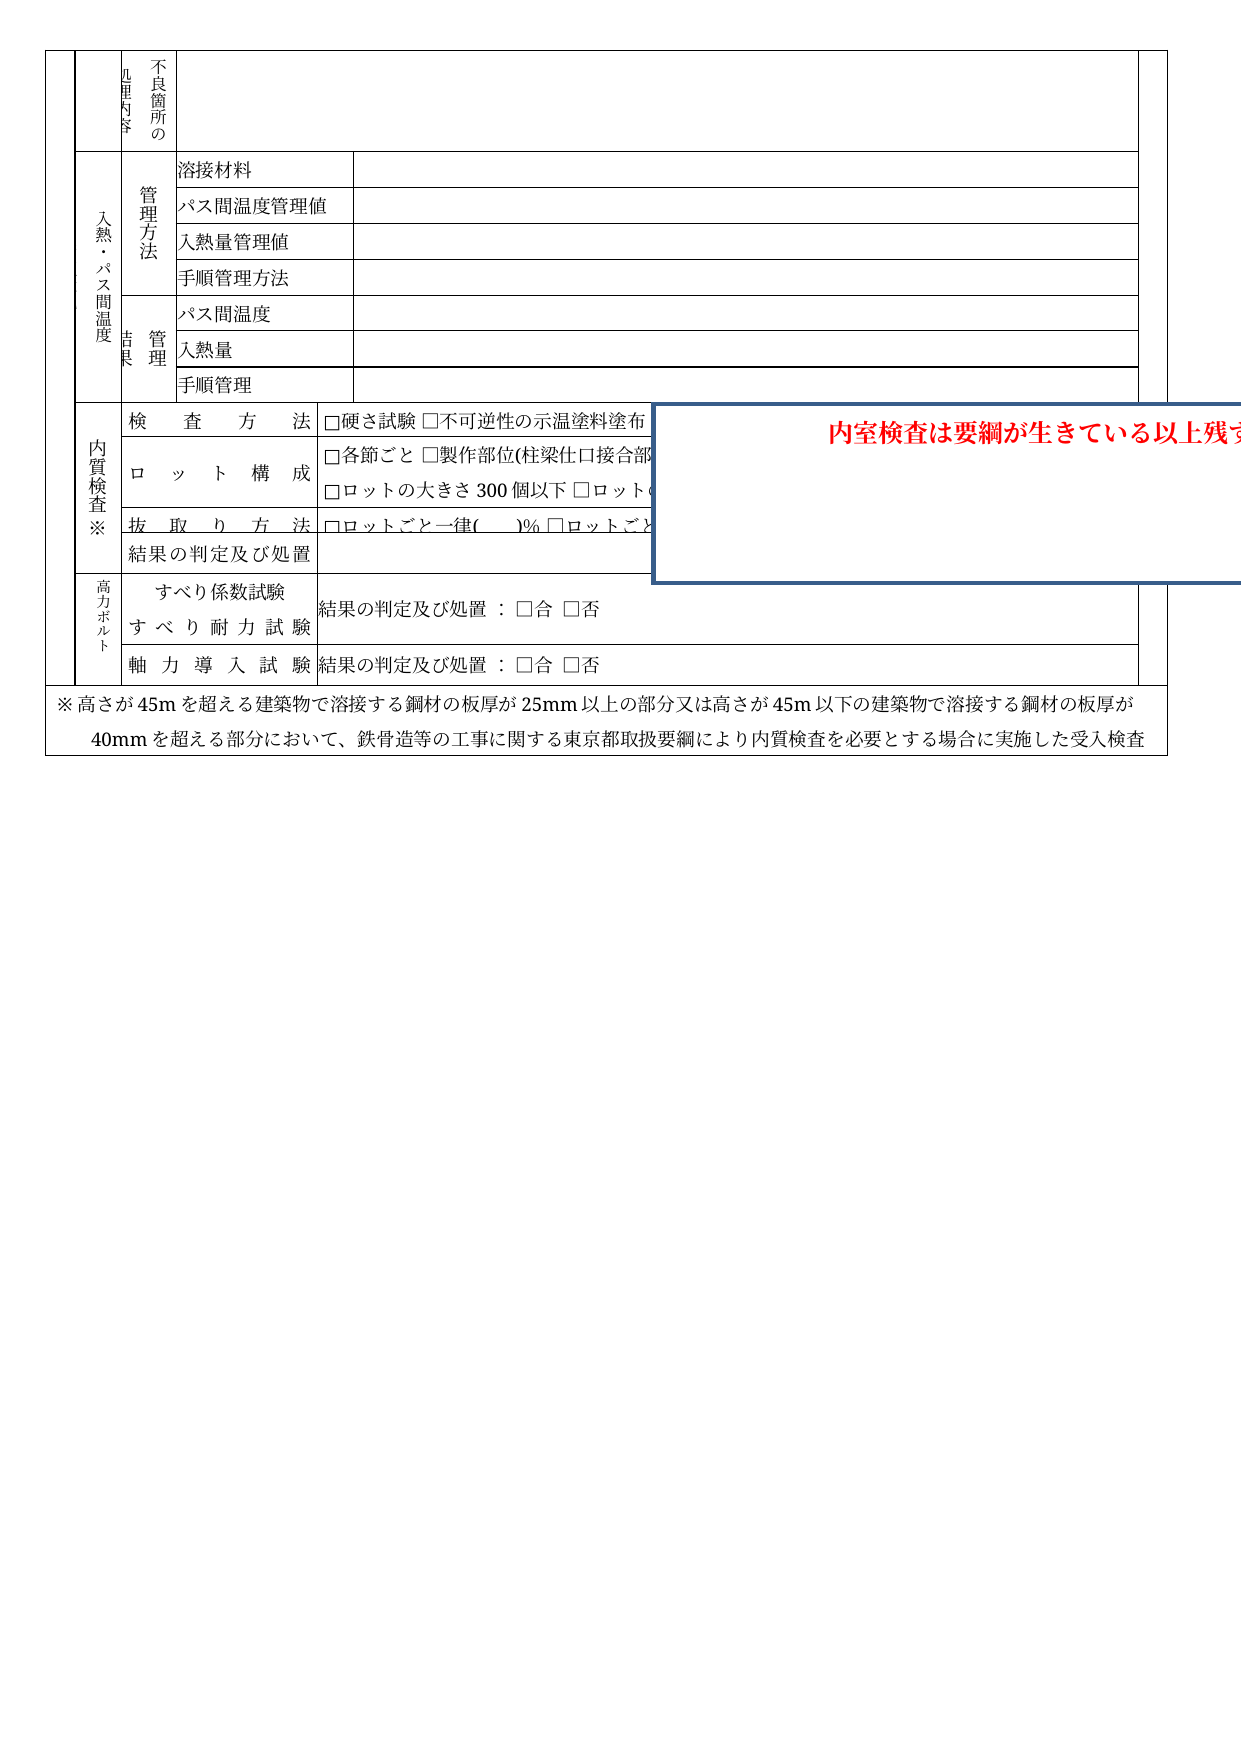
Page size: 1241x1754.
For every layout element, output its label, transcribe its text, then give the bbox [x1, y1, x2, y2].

table_cell 検査方法 [122, 403, 317, 436]
table_cell 不良箇所の 処理内容 [122, 51, 176, 151]
table_cell 手順管理方法 [177, 260, 353, 294]
table_cell □各節ごと □製作部位(柱梁仕口接合部、柱接合部、その他)ごと □ロットの大きさ300個以下 □ロットの大きさ( 個)以下 [318, 437, 651, 507]
table_cell 管理 結果 [122, 296, 176, 402]
table_cell [354, 152, 1138, 187]
table_cell 結果の判定及び処置 ： □合 □否 [318, 645, 1138, 684]
table_cell 結果の判定及び処置 [122, 533, 317, 573]
table_cell [354, 368, 1138, 402]
table_cell 軸力導入試験 [122, 645, 317, 684]
table_cell □ロットごと一律( )％ □ロットごと一律( )個 □その他 [318, 508, 651, 532]
table_cell [318, 533, 651, 573]
table_cell 入熱・パス間温度 管理状況 [76, 152, 121, 402]
table_cell すべり係数試験 すべり耐力試験 [122, 574, 317, 644]
table_cell [354, 260, 1138, 294]
table_cell [354, 188, 1138, 223]
table_cell パス間温度管理値 [177, 188, 353, 223]
table_cell パス間温度 [177, 296, 353, 330]
table_cell 入熱量管理値 [177, 224, 353, 258]
table_cell 手順管理 [177, 368, 353, 402]
table_cell [354, 331, 1138, 366]
table_cell 内質検査 ※ [76, 403, 121, 573]
table_cell 入熱量 [177, 331, 353, 366]
table_cell 結果の判定及び処置 ： □合 □否 [318, 574, 1138, 644]
table_cell ※ 高さが45mを超える建築物で溶接する鋼材の板厚が25mm以上の部分又は高さが45m以下の建築物で溶接する鋼材の板厚が40mmを超える部分において、鉄骨造等の工事に関する東京都取扱要綱により内質検査を必要とする場合に実施した受入検査 [46, 686, 1167, 755]
table_cell [177, 51, 1138, 151]
table_cell ロット構成 [122, 437, 317, 507]
table_cell □硬さ試験 □不可逆性の示温塗料塗布 □その他 [318, 403, 651, 436]
table_cell 溶接材料 [177, 152, 353, 187]
table_cell [354, 296, 1138, 330]
table_cell 管理方法 [122, 152, 176, 294]
table_cell [354, 224, 1138, 258]
table_cell 高力ボルト 接合 [76, 574, 121, 684]
table_cell 抜取り方法 [122, 508, 317, 532]
